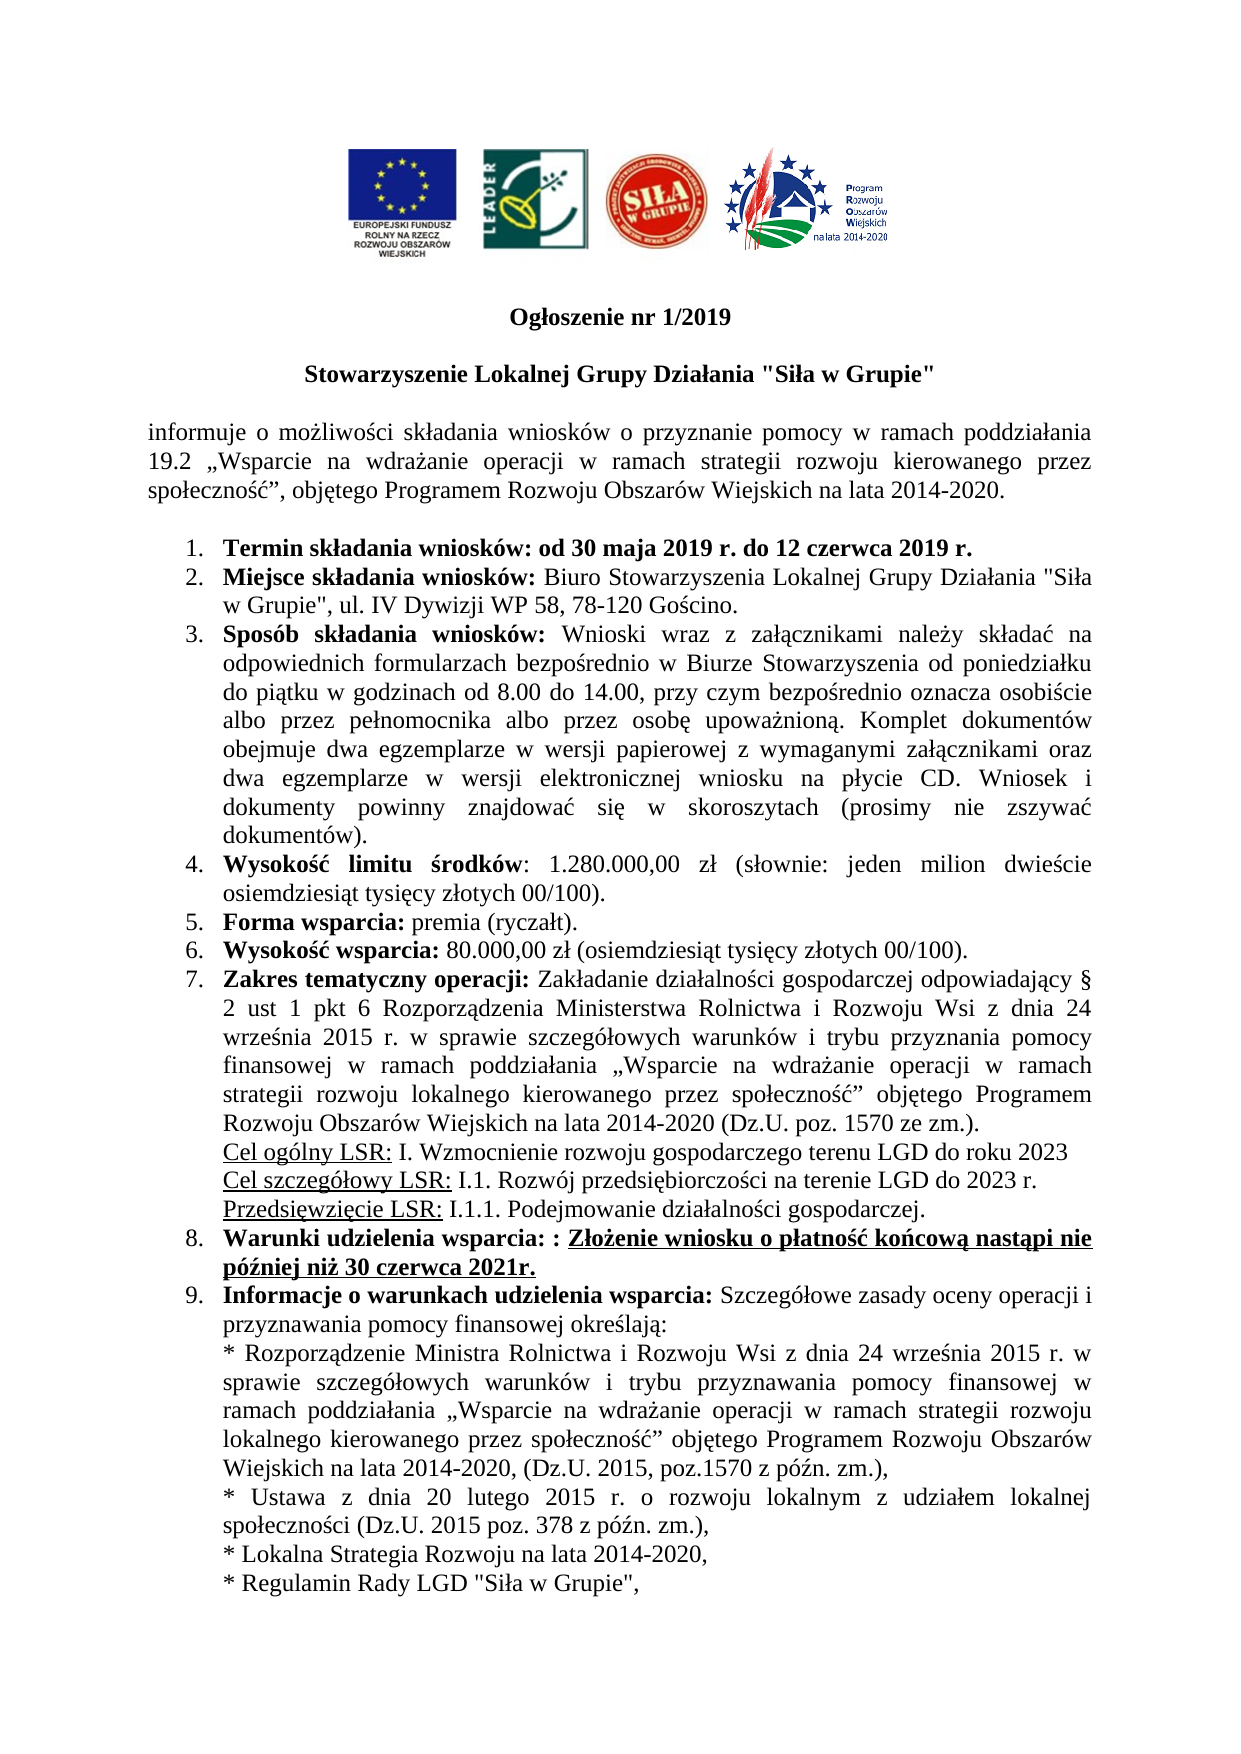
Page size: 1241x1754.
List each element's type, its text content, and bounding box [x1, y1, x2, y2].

list Miejsce składania wniosków: Biuro Stowarzyszenia Lokalnej Grupy Działania "Siła w Grupie", ul. IV Dywizji WP 58, 78-120 Gościno. [185, 562, 1093, 619]
text informuje o możliwości składania wniosków o przyznanie pomocy w ramach poddziałania 19.2 „Wsparcie na wdrażanie operacji w ramach strategii rozwoju kierowanego przez społeczność”, objętego Programem Rozwoju Obszarów Wiejskich na lata 2014-2020. [148, 417, 1093, 504]
text Cel ogólny LSR: I. Wzmocnienie rozwoju gospodarczego terenu LGD do roku 2023 [223, 1137, 1093, 1165]
text * Lokalna Strategia Rozwoju na lata 2014-2020, [223, 1539, 1093, 1568]
text Ogłoszenie nr 1/2019 [148, 302, 1093, 330]
list Informacje o warunkach udzielenia wsparcia: Szczegółowe zasady oceny operacji i przyznawania pomocy finansowej określają: [185, 1280, 1093, 1338]
text * Regulamin Rady LGD "Siła w Grupie", [223, 1568, 1093, 1597]
list Termin składania wniosków: od 30 maja 2019 r. do 12 czerwca 2019 r. [185, 533, 1093, 562]
picture [346, 147, 894, 273]
list Zakres tematyczny operacji: Zakładanie działalności gospodarczej odpowiadający § 2 ust 1 pkt 6 Rozporządzenia Ministerstwa Rolnictwa i Rozwoju Wsi z dnia 24 września 2015 r. w sprawie szczegółowych warunków i trybu przyznania pomocy finansowej w ramach poddziałania „Wsparcie na wdrażanie operacji w ramach strategii rozwoju lokalnego kierowanego przez społeczność” objętego Programem Rozwoju Obszarów Wiejskich na lata 2014-2020 (Dz.U. poz. 1570 ze zm.). [185, 964, 1093, 1137]
text Cel szczegółowy LSR: I.1. Rozwój przedsiębiorczości na terenie LGD do 2023 r. [223, 1165, 1093, 1194]
text * Rozporządzenie Ministra Rolnictwa i Rozwoju Wsi z dnia 24 września 2015 r. w sprawie szczegółowych warunków i trybu przyznawania pomocy finansowej w ramach poddziałania „Wsparcie na wdrażanie operacji w ramach strategii rozwoju lokalnego kierowanego przez społeczność” objętego Programem Rozwoju Obszarów Wiejskich na lata 2014-2020, (Dz.U. 2015, poz.1570 z późn. zm.), [223, 1338, 1093, 1482]
list Forma wsparcia: premia (ryczałt). [185, 907, 1093, 935]
list Warunki udzielenia wsparcia: : Złożenie wniosku o płatność końcową nastąpi nie później niż 30 czerwca 2021r. [185, 1223, 1093, 1280]
list Sposób składania wniosków: Wnioski wraz z załącznikami należy składać na odpowiednich formularzach bezpośrednio w Biurze Stowarzyszenia od poniedziałku do piątku w godzinach od 8.00 do 14.00, przy czym bezpośrednio oznacza osobiście albo przez pełnomocnika albo przez osobę upoważnioną. Komplet dokumentów obejmuje dwa egzemplarze w wersji papierowej z wymaganymi załącznikami oraz dwa egzemplarze w wersji elektronicznej wniosku na płycie CD. Wniosek i dokumenty powinny znajdować się w skoroszytach (prosimy nie zszywać dokumentów). [185, 619, 1093, 849]
text Przedsięwzięcie LSR: I.1.1. Podejmowanie działalności gospodarczej. [223, 1194, 1093, 1223]
text * Ustawa z dnia 20 lutego 2015 r. o rozwoju lokalnym z udziałem lokalnej społeczności (Dz.U. 2015 poz. 378 z późn. zm.), [223, 1482, 1093, 1539]
list Wysokość limitu środków: 1.280.000,00 zł (słownie: jeden milion dwieście osiemdziesiąt tysięcy złotych 00/100). [185, 849, 1093, 907]
text Stowarzyszenie Lokalnej Grupy Działania "Siła w Grupie" [148, 359, 1093, 388]
list Wysokość wsparcia: 80.000,00 zł (osiemdziesiąt tysięcy złotych 00/100). [185, 935, 1093, 964]
